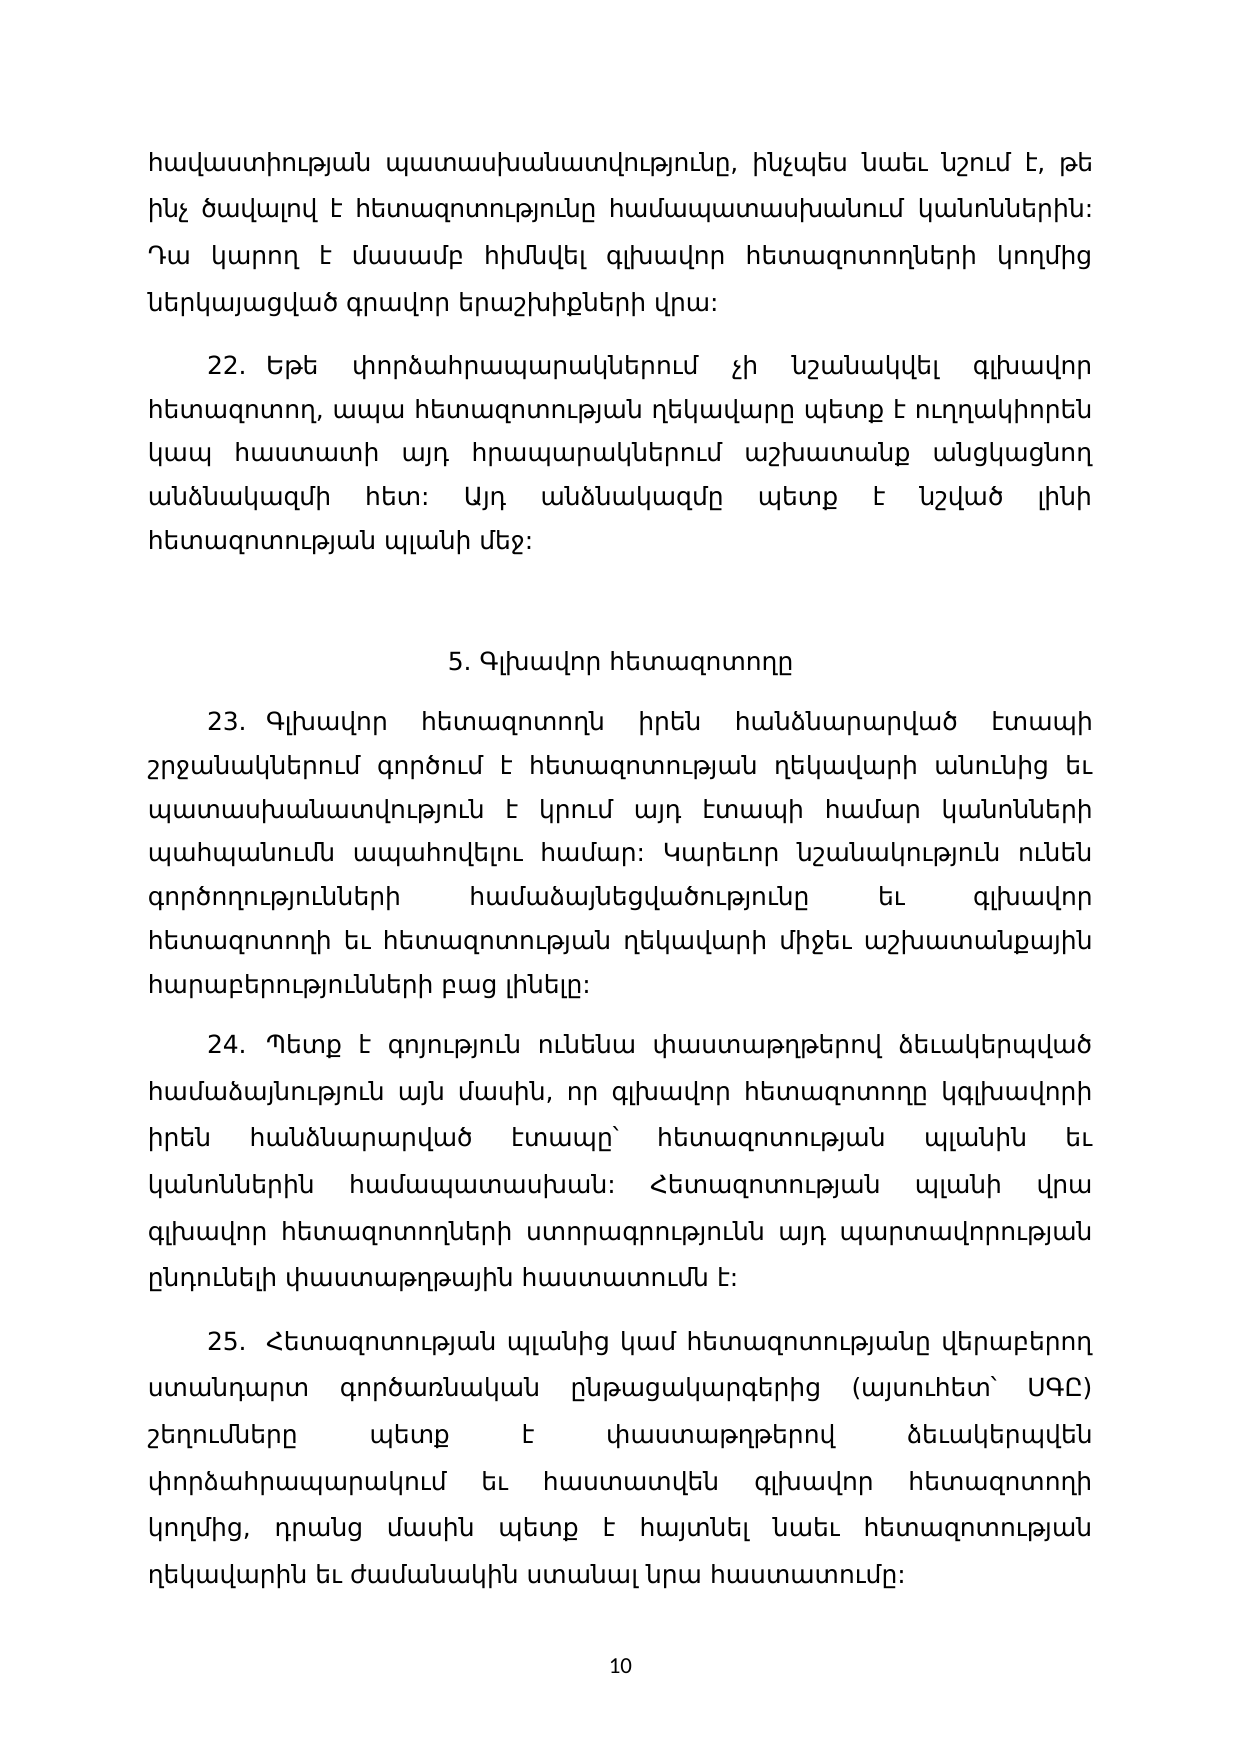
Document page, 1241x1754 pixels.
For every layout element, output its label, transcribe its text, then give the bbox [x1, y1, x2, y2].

text 25. Հետազոտության պլանից կամ հետազոտությանը վերաբերող ստանդարտ գործառնական ընթացակարգերից (այսուհետ՝ ՍԳԸ) շեղումները պետք է փաստաթղթերով ձեւակերպվեն փորձահրապարակում եւ հաստատվեն գլխավոր հետազոտողի կողմից, դրանց մասին պետք է հայտնել նաեւ հետազոտության ղեկավարին եւ ժամանակին ստանալ նրա հաստատումը: [148, 1327, 1093, 1589]
text 23. Գլխավոր հետազոտողն իրեն հանձնարարված էտապի շրջանակներում գործում է հետազոտության ղեկավարի անունից եւ պատասխանատվություն է կրում այդ էտապի համար կանոնների պահպանումն ապահովելու համար: Կարեւոր նշանակություն ունեն գործողությունների համաձայնեցվածությունը եւ գլխավոր հետազոտողի եւ հետազոտության ղեկավարի միջեւ աշխատանքային հարաբերությունների բաց լինելը: [148, 707, 1093, 999]
text 22. Եթե փորձահրապարակներում չի նշանակվել գլխավոր հետազոտող, ապա հետազոտության ղեկավարը պետք է ուղղակիորեն կապ հաստատի այդ հրապարակներում աշխատանք անցկացնող անձնակազմի հետ: Այդ անձնակազմը պետք է նշված լինի հետազոտության պլանի մեջ: [148, 351, 1093, 555]
text 24. Պետք է գոյություն ունենա փաստաթղթերով ձեւակերպված համաձայնություն այն մասին, որ գլխավոր հետազոտողը կգլխավորի իրեն հանձնարարված էտապը՝ հետազոտության պլանին եւ կանոններին համապատասխան: Հետազոտության պլանի վրա գլխավոր հետազոտողների ստորագրությունն այդ պարտավորության ընդունելի փաստաթղթային հաստատումն է: [148, 1030, 1093, 1293]
text 5. Գլխավոր հետազոտողը [148, 647, 1093, 676]
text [148, 148, 1093, 317]
